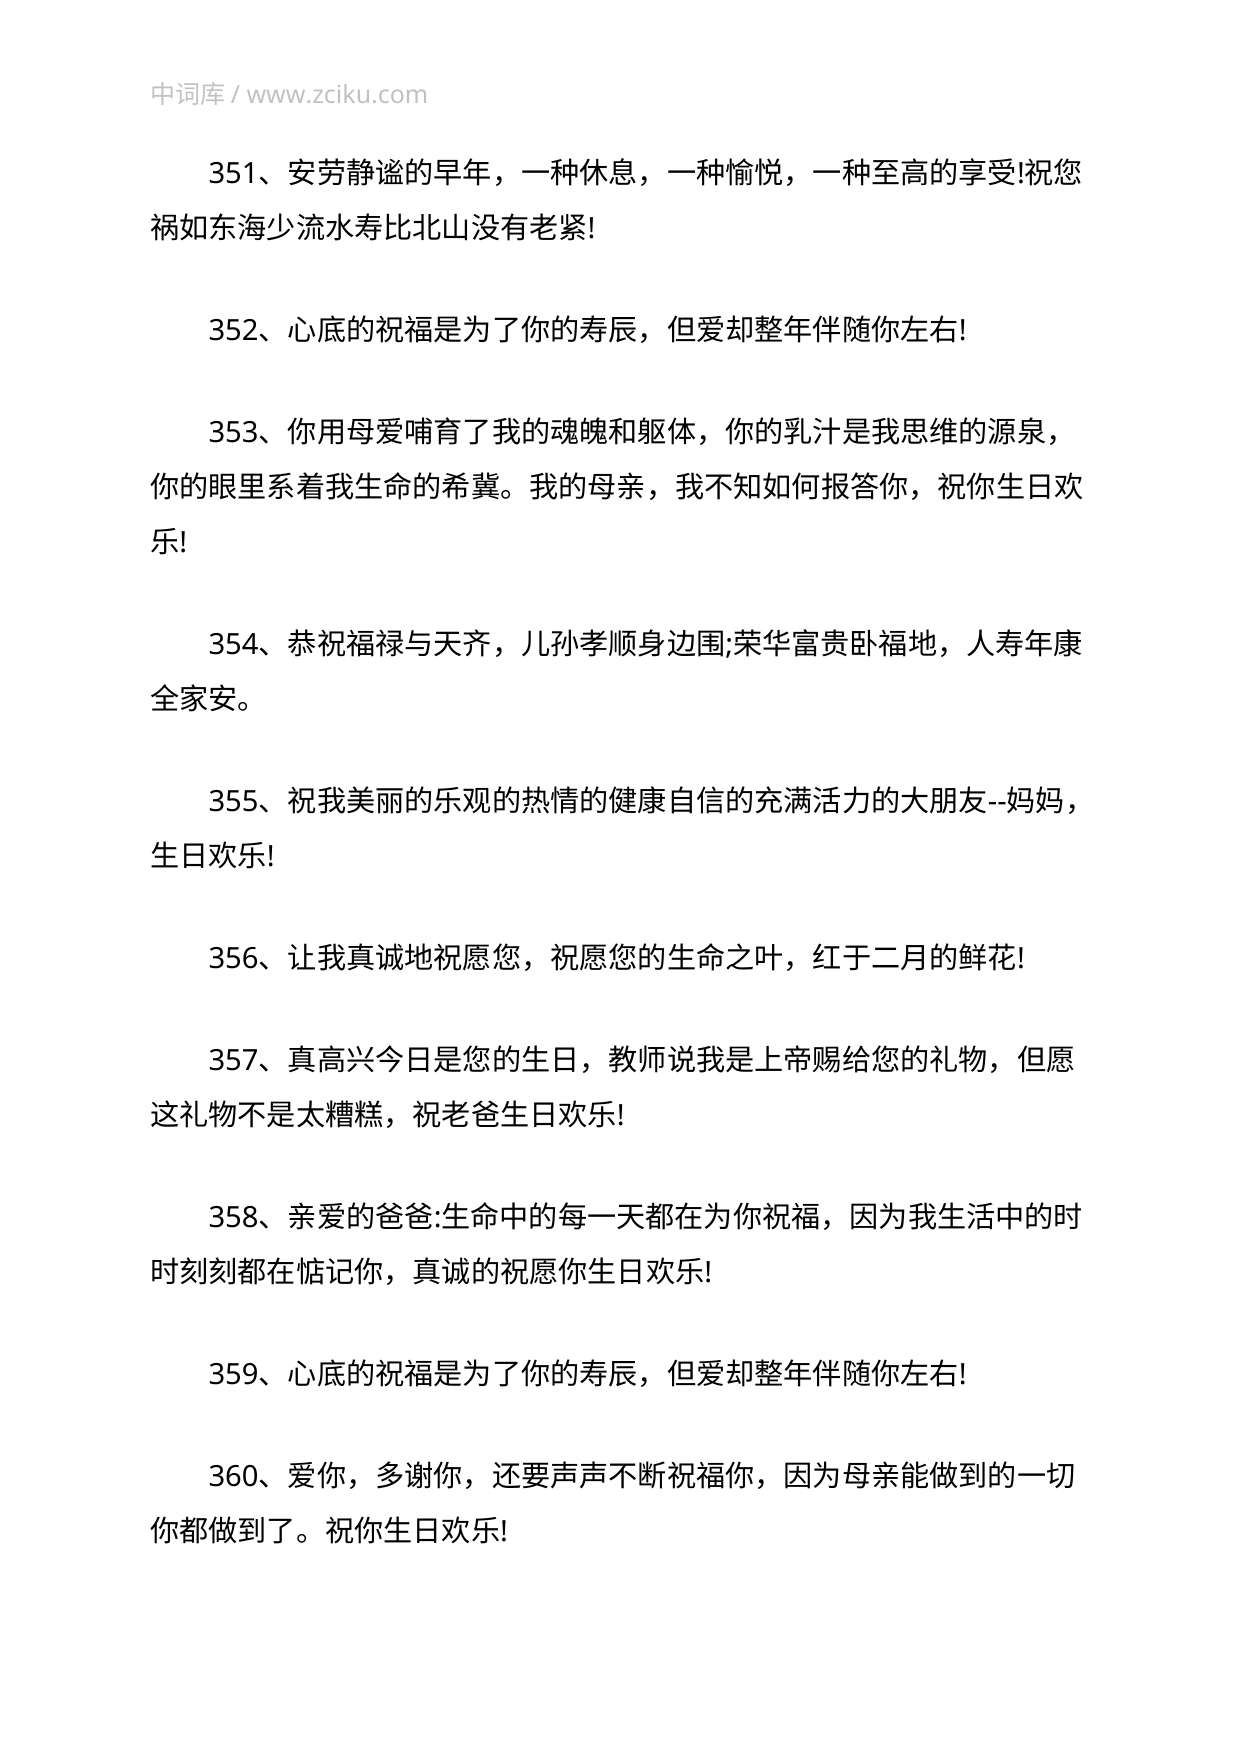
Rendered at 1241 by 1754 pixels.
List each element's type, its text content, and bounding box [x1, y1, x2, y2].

text 351、安劳静谧的早年，一种休息，一种愉悦，一种至高的享受!祝您祸如东海少流水寿比北山没有老紧! [150, 150, 1090, 247]
text 352、心底的祝福是为了你的寿辰，但爱却整年伴随你左右! [150, 307, 1090, 349]
text 356、让我真诚地祝愿您，祝愿您的生命之叶，红于二月的鲜花! [150, 934, 1090, 977]
text 359、心底的祝福是为了你的寿辰，但爱却整年伴随你左右! [150, 1351, 1090, 1393]
text 355、祝我美丽的乐观的热情的健康自信的充满活力的大朋友--妈妈，生日欢乐! [150, 778, 1090, 875]
text 354、恭祝福禄与天齐，儿孙孝顺身边围;荣华富贵卧福地，人寿年康全家安。 [150, 621, 1090, 718]
text 358、亲爱的爸爸:生命中的每一天都在为你祝福，因为我生活中的时时刻刻都在惦记你，真诚的祝愿你生日欢乐! [150, 1193, 1090, 1291]
text 353、你用母爱哺育了我的魂魄和躯体，你的乳汁是我思维的源泉，你的眼里系着我生命的希冀。我的母亲，我不知如何报答你，祝你生日欢乐! [150, 409, 1090, 561]
text 357、真高兴今日是您的生日，教师说我是上帝赐给您的礼物，但愿这礼物不是太糟糕，祝老爸生日欢乐! [150, 1037, 1090, 1134]
text 360、爱你，多谢你，还要声声不断祝福你，因为母亲能做到的一切你都做到了。祝你生日欢乐! [150, 1452, 1090, 1550]
